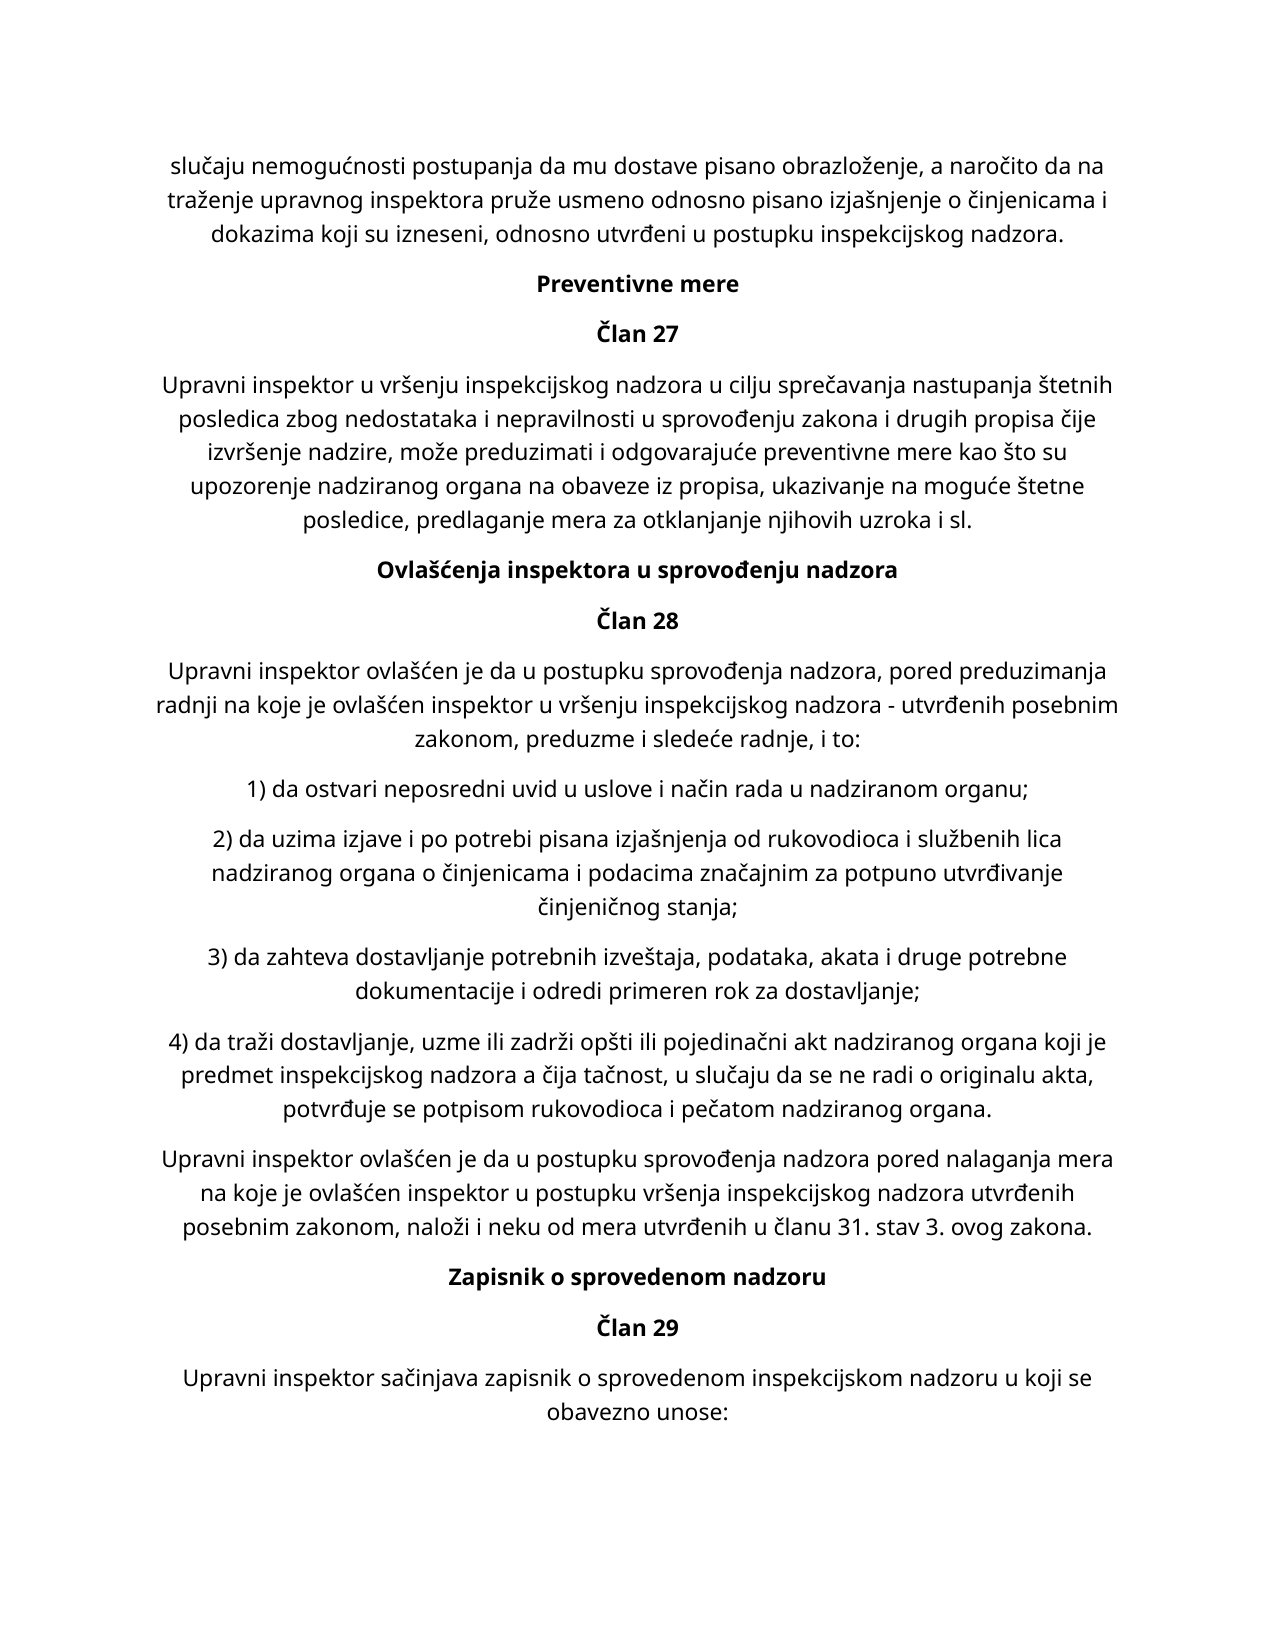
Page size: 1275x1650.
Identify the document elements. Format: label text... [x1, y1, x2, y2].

text Član 28 [150, 604, 1125, 636]
text Upravni inspektor u vršenju inspekcijskog nadzora u cilju sprečavanja nastupanja štetnih posledica zbog nedostataka i nepravilnosti u sprovođenju zakona i drugih propisa čije izvršenje nadzire, može preduzimati i odgovarajuće preventivne mere kao što su upozorenje nadziranog organa na obaveze iz propisa, ukazivanje na moguće štetne posledice, predlaganje mera za otklanjanje njihovih uzroka i sl. [150, 369, 1125, 535]
text 3) da zahteva dostavljanje potrebnih izveštaja, podataka, akata i druge potrebne dokumentacije i odredi primeren rok za dostavljanje; [150, 941, 1125, 1006]
text 2) da uzima izjave i po potrebi pisana izjašnjenja od rukovodioca i službenih lica nadziranog organa o činjenicama i podacima značajnim za potpuno utvrđivanje činjeničnog stanja; [150, 823, 1125, 922]
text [150, 150, 1125, 249]
text Zapisnik o sprovedenom nadzoru [150, 1261, 1125, 1292]
text Upravni inspektor ovlašćen je da u postupku sprovođenja nadzora pored nalaganja mera na koje je ovlašćen inspektor u postupku vršenja inspekcijskog nadzora utvrđenih posebnim zakonom, naloži i neku od mera utvrđenih u članu 31. stav 3. ovog zakona. [150, 1143, 1125, 1242]
text 4) da traži dostavljanje, uzme ili zadrži opšti ili pojedinačni akt nadziranog organa koji je predmet inspekcijskog nadzora a čija tačnost, u slučaju da se ne radi o originalu akta, potvrđuje se potpisom rukovodioca i pečatom nadziranog organa. [150, 1025, 1125, 1124]
text Član 29 [150, 1312, 1125, 1343]
text Upravni inspektor sačinjava zapisnik o sprovedenom inspekcijskom nadzoru u koji se obavezno unose: [150, 1362, 1125, 1427]
text Upravni inspektor ovlašćen je da u postupku sprovođenja nadzora, pored preduzimanja radnji na koje je ovlašćen inspektor u vršenju inspekcijskog nadzora - utvrđenih posebnim zakonom, preduzme i sledeće radnje, i to: [150, 655, 1125, 754]
text Ovlašćenja inspektora u sprovođenju nadzora [150, 554, 1125, 585]
text Preventivne mere [150, 268, 1125, 299]
text Član 27 [150, 318, 1125, 349]
text 1) da ostvari neposredni uvid u uslove i način rada u nadziranom organu; [150, 773, 1125, 804]
